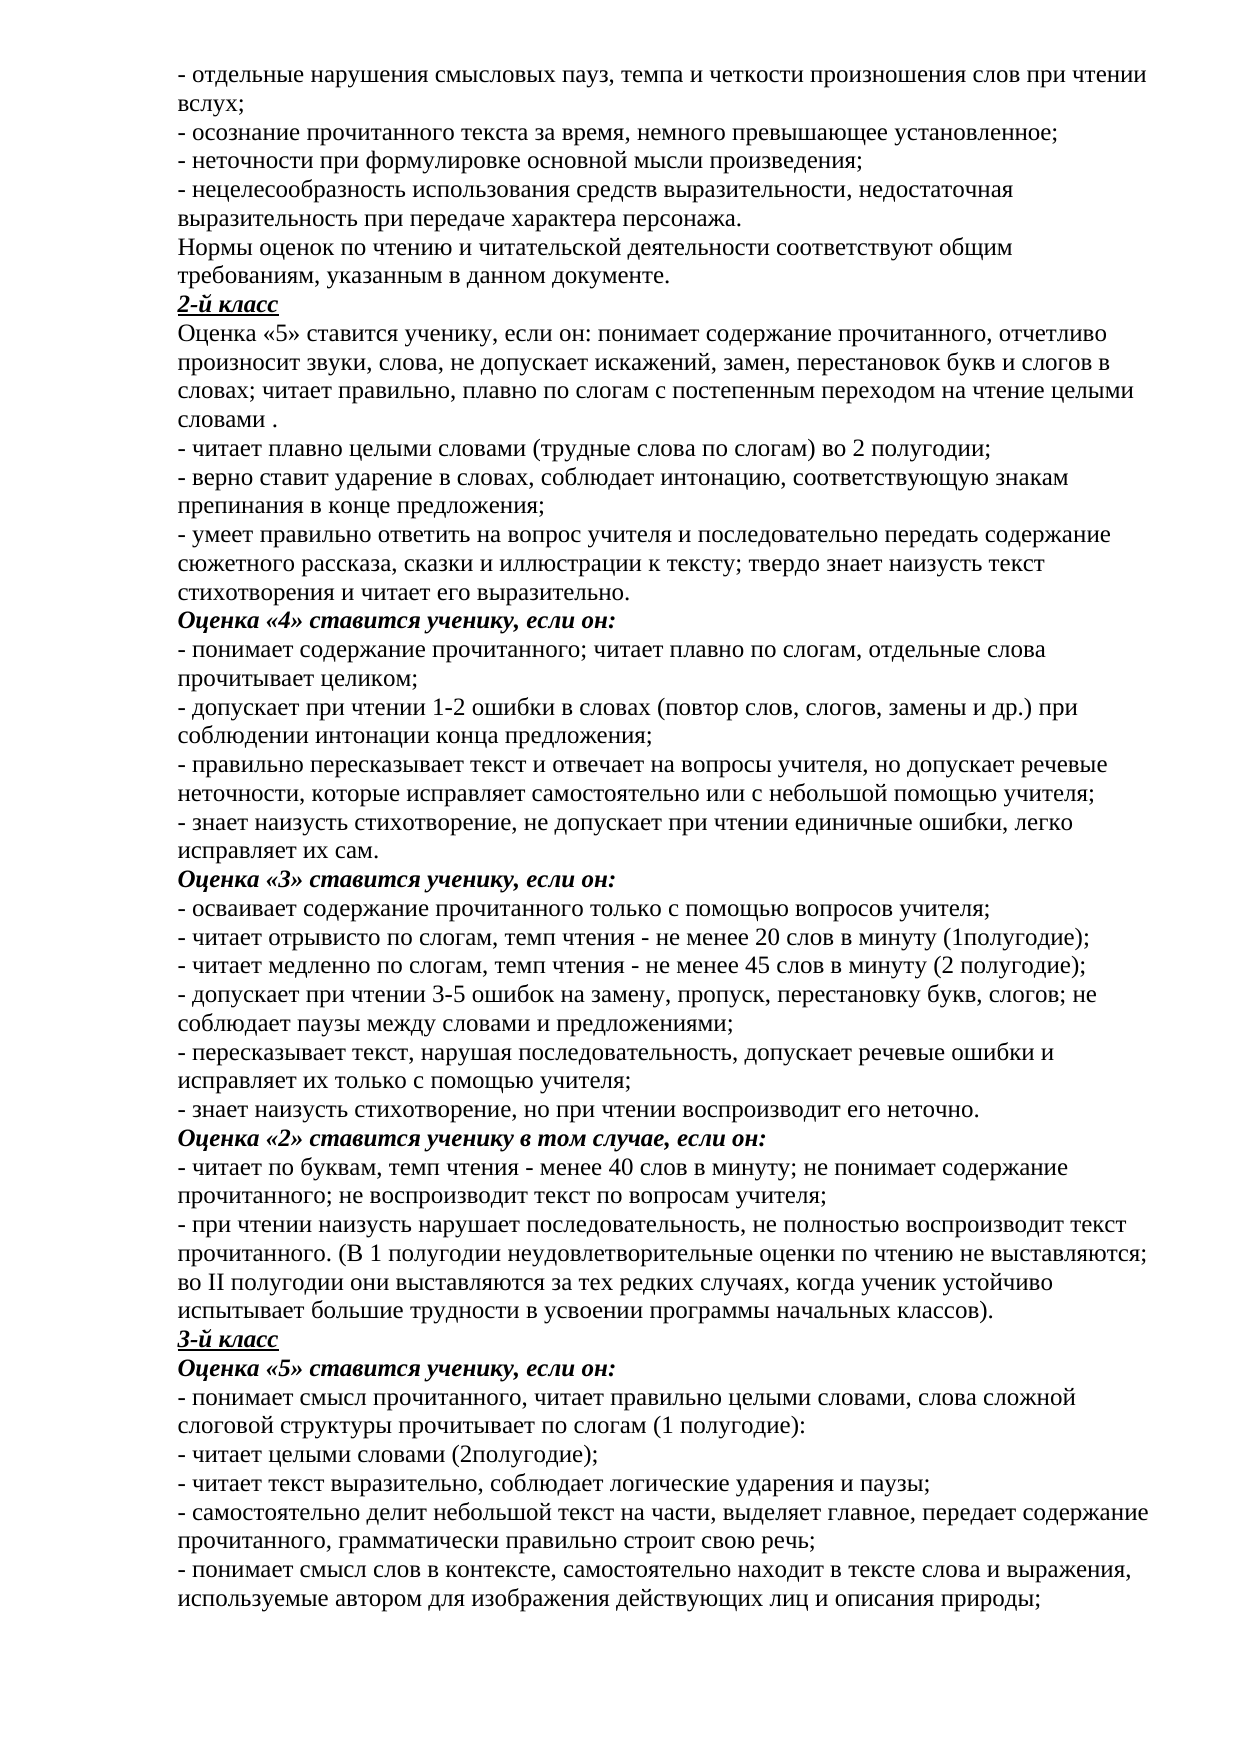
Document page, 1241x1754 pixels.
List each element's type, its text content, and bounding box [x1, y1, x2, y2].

text - допускает при чтении 3-5 ошибок на замену, пропуск, перестановку букв, слогов; не соблюдает паузы между словами и предложениями; [177, 979, 1152, 1037]
text Оценка «2» ставится ученику в том случае, если он: [177, 1123, 1152, 1152]
text - читает плавно целыми словами (трудные слова по слогам) во 2 полугодии; [177, 433, 1152, 462]
text - знает наизусть стихотворение, не допускает при чтении единичные ошибки, легко исправляет их сам. [177, 807, 1152, 864]
text - самостоятельно делит небольшой текст на части, выделяет главное, передает содержание прочитанного, грамматически правильно строит свою речь; [177, 1497, 1152, 1554]
text - при чтении наизусть нарушает последовательность, не полностью воспроизводит текст прочитанного. (В 1 полугодии неудовлетворительные оценки по чтению не выставляются; во II полугодии они выставляются за тех редких случаях, когда ученик устойчиво испытывает большие трудности в усвоении программы начальных классов). [177, 1209, 1152, 1324]
text Оценка «4» ставится ученику, если он: [177, 605, 1152, 634]
text - понимает смысл прочитанного, читает правильно целыми словами, слова сложной слоговой структуры прочитывает по слогам (1 полугодие): [177, 1382, 1152, 1439]
text - читает медленно по слогам, темп чтения - не менее 45 слов в минуту (2 полугодие); [177, 950, 1152, 979]
text - пересказывает текст, нарушая последовательность, допускает речевые ошибки и исправляет их только с помощью учителя; [177, 1037, 1152, 1094]
text - нецелесообразность использования средств выразительности, недостаточная выразительность при передаче характера персонажа. [177, 174, 1152, 232]
text Нормы оценок по чтению и читательской деятельности соответствуют общим требованиям, указанным в данном документе. [177, 232, 1152, 289]
text - неточности при формулировке основной мысли произведения; [177, 145, 1152, 174]
text - правильно пересказывает текст и отвечает на вопросы учителя, но допускает речевые неточности, которые исправляет самостоятельно или с небольшой помощью учителя; [177, 749, 1152, 807]
text - читает текст выразительно, соблюдает логические ударения и паузы; [177, 1468, 1152, 1497]
text - понимает содержание прочитанного; читает плавно по слогам, отдельные слова прочитывает целиком; [177, 634, 1152, 692]
text - читает отрывисто по слогам, темп чтения - не менее 20 слов в минуту (1полугодие); [177, 922, 1152, 950]
text Оценка «3» ставится ученику, если он: [177, 864, 1152, 893]
text - умеет правильно ответить на вопрос учителя и последовательно передать содержание сюжетного рассказа, сказки и иллюстрации к тексту; твердо знает наизусть текст стихотворения и читает его выразительно. [177, 519, 1152, 605]
text - читает по буквам, темп чтения - менее 40 слов в минуту; не понимает содержание прочитанного; не воспроизводит текст по вопросам учителя; [177, 1152, 1152, 1209]
text - осознание прочитанного текста за время, немного превышающее установленное; [177, 117, 1152, 145]
text 2-й класс [177, 289, 1152, 318]
text - читает целыми словами (2полугодие); [177, 1439, 1152, 1468]
text Оценка «5» ставится ученику, если он: понимает содержание прочитанного, отчетливо произносит звуки, слова, не допускает искажений, замен, перестановок букв и слогов в словах; читает правильно, плавно по слогам с постепенным переходом на чтение целыми словами . [177, 318, 1152, 433]
text - верно ставит ударение в словах, соблюдает интонацию, соответствующую знакам препинания в конце предложения; [177, 462, 1152, 519]
text - осваивает содержание прочитанного только с помощью вопросов учителя; [177, 893, 1152, 922]
text - допускает при чтении 1-2 ошибки в словах (повтор слов, слогов, замены и др.) при соблюдении интонации конца предложения; [177, 692, 1152, 749]
text 3-й класс [177, 1324, 1152, 1353]
text - понимает смысл слов в контексте, самостоятельно находит в тексте слова и выражения, используемые автором для изображения действующих лиц и описания природы; [177, 1554, 1152, 1612]
text - отдельные нарушения смысловых пауз, темпа и четкости произношения слов при чтении вслух; [177, 59, 1152, 117]
text Оценка «5» ставится ученику, если он: [177, 1353, 1152, 1382]
text - знает наизусть стихотворение, но при чтении воспроизводит его неточно. [177, 1094, 1152, 1123]
